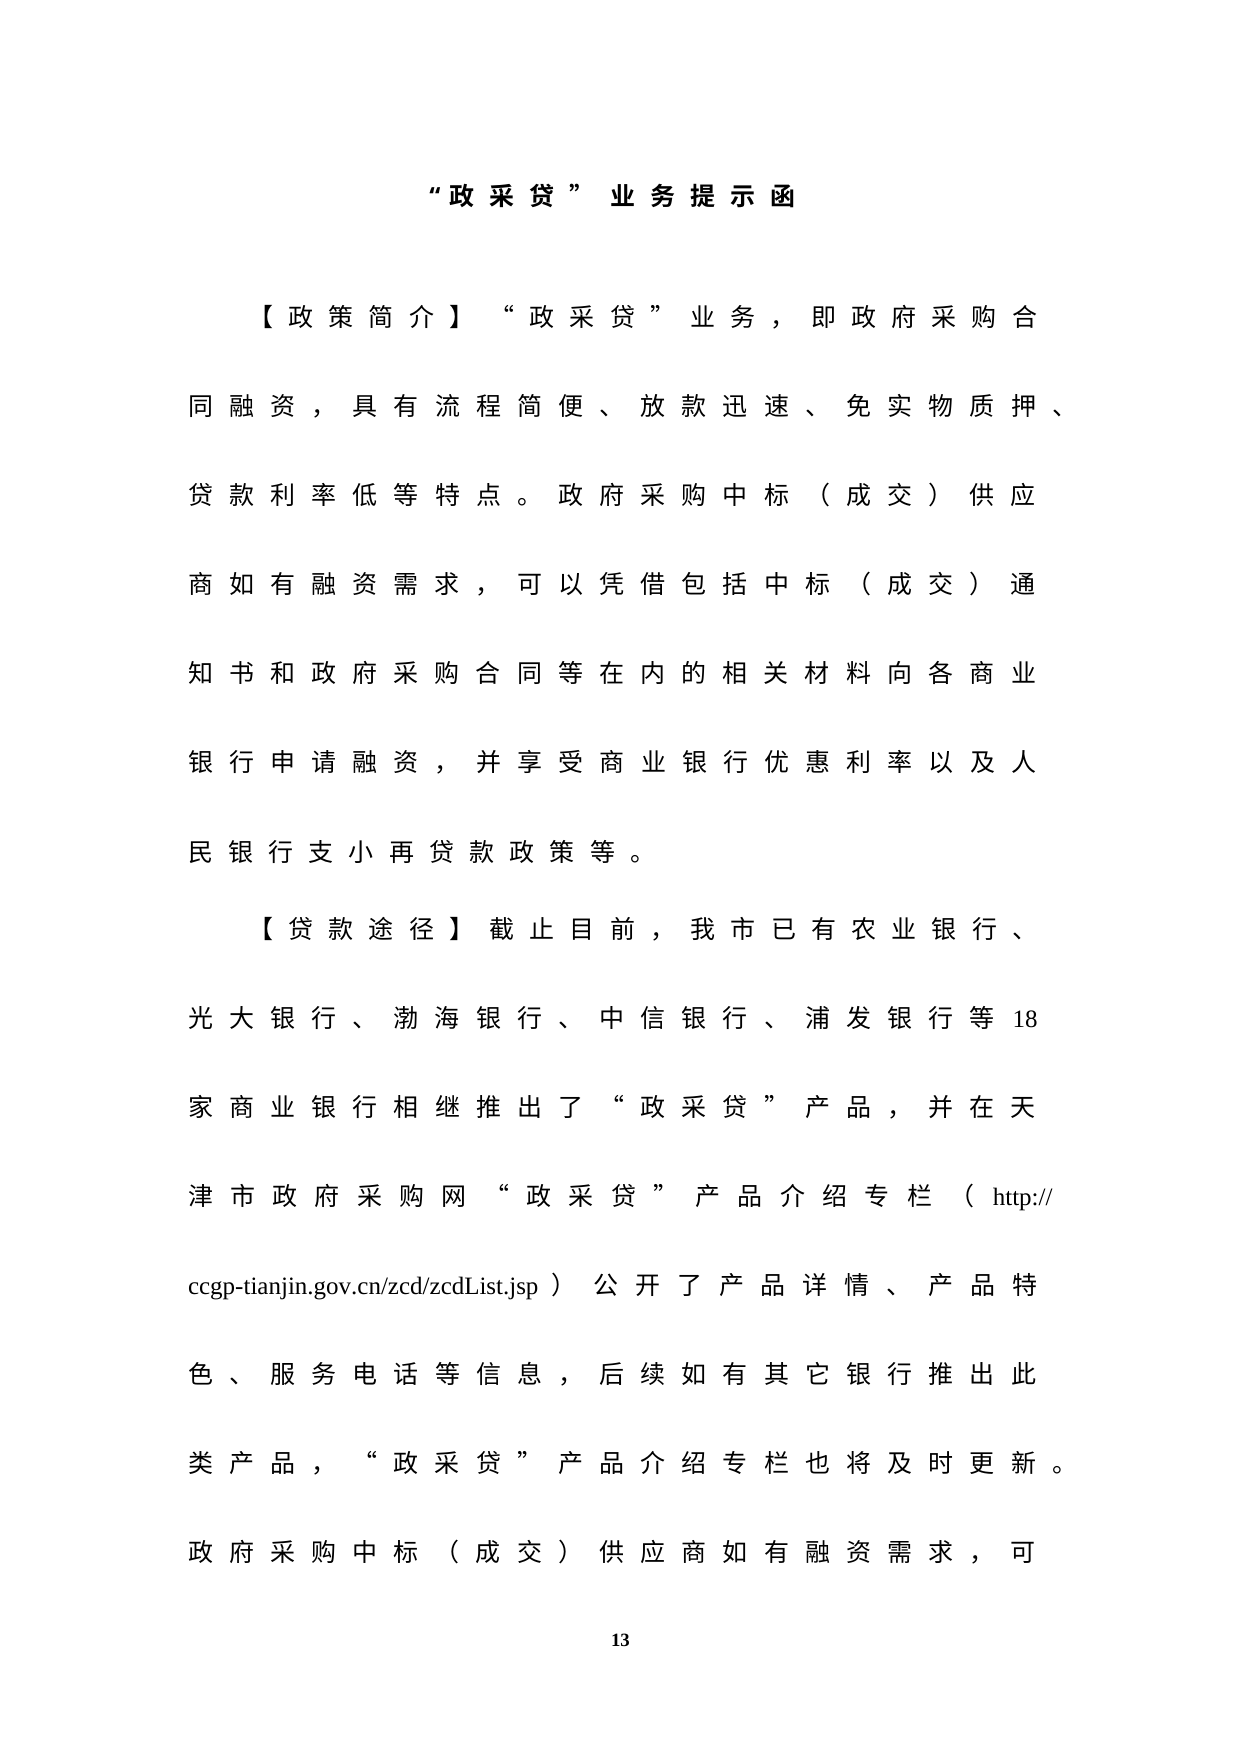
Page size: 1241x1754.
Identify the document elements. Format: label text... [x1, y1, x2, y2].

text 【政策简介】“政采贷”业务，即政府采购合同融资，具有流程简便、放款迅速、免实物质押、贷款利率低等特点。政府采购中标（成交）供应商如有融资需求，可以凭借包括中标（成交）通知书和政府采购合同等在内的相关材料向各商业银行申请融资，并享受商业银行优惠利率以及人民银行支小再贷款政策等。 [188, 286, 1052, 880]
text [188, 898, 1052, 1581]
text “政采贷”业务提示函 [188, 164, 1052, 224]
